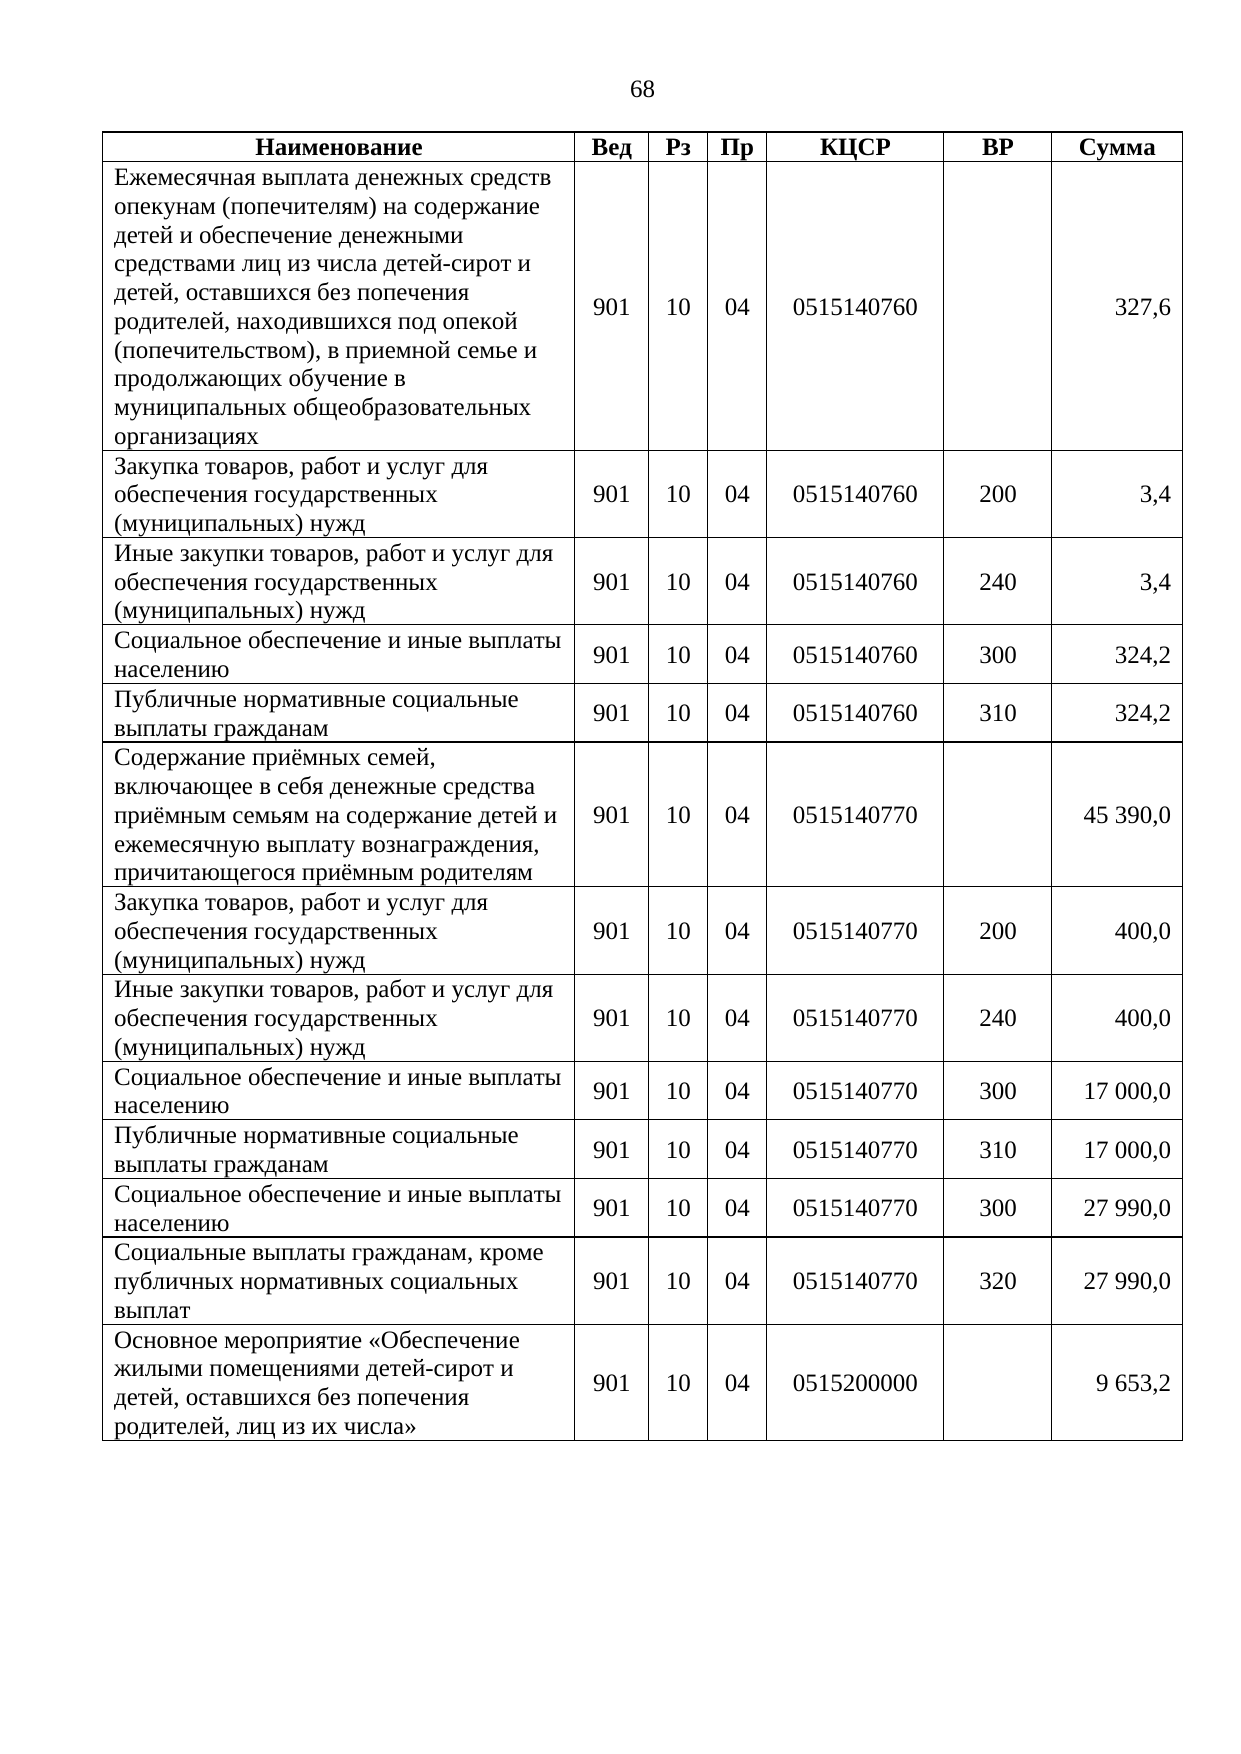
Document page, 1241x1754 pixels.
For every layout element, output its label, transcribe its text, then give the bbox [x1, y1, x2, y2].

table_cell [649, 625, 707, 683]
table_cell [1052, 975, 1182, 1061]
table_header Пр [708, 133, 766, 161]
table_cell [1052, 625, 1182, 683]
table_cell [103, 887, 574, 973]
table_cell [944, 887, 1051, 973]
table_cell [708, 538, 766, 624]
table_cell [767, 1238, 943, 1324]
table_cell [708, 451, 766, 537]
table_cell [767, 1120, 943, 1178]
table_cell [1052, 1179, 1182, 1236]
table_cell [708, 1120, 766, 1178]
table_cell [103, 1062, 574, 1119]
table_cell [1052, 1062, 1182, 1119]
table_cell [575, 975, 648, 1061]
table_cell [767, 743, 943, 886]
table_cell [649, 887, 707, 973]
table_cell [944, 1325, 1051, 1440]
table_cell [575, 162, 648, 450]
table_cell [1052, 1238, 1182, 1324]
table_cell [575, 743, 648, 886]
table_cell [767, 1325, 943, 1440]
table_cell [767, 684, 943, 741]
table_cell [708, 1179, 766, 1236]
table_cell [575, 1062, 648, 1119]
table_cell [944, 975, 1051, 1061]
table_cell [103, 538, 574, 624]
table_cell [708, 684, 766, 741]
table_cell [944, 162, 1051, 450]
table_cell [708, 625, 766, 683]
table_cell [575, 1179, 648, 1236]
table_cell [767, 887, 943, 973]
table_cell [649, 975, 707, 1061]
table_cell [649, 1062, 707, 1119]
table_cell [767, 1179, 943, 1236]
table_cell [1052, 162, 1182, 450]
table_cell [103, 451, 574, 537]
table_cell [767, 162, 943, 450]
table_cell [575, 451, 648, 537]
table_header Рз [649, 133, 707, 161]
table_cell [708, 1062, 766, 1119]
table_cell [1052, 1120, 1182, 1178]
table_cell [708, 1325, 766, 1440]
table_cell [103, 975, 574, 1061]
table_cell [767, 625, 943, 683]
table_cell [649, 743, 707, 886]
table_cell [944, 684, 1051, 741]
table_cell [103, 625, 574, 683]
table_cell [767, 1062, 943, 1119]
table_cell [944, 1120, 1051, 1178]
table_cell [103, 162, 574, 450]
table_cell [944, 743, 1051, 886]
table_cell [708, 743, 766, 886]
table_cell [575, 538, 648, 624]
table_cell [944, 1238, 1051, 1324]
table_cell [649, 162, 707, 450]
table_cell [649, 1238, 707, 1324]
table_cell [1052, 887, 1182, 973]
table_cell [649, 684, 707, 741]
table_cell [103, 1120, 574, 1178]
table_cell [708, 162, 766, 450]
table_header Сумма [1052, 133, 1182, 161]
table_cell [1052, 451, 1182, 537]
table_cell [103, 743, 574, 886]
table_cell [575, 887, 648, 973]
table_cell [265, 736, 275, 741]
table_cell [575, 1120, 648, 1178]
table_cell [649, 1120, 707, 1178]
table_header КЦСР [767, 133, 943, 161]
table_header Вед [575, 133, 648, 161]
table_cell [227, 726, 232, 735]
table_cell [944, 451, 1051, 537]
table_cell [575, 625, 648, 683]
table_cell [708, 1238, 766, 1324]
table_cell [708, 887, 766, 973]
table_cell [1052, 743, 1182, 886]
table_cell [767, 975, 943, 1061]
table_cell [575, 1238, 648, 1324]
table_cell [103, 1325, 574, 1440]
table_header ВР [944, 133, 1051, 161]
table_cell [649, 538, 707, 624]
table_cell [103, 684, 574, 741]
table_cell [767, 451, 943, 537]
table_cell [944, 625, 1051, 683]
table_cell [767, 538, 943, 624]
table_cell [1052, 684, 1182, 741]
table_header Наименование [103, 133, 574, 161]
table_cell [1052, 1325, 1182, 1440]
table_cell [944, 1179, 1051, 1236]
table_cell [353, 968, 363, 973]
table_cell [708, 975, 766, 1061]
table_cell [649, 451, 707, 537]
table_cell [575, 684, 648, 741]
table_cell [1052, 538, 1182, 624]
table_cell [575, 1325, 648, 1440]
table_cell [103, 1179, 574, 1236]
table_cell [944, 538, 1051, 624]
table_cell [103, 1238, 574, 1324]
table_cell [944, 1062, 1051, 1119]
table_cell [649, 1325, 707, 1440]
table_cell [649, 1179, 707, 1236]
